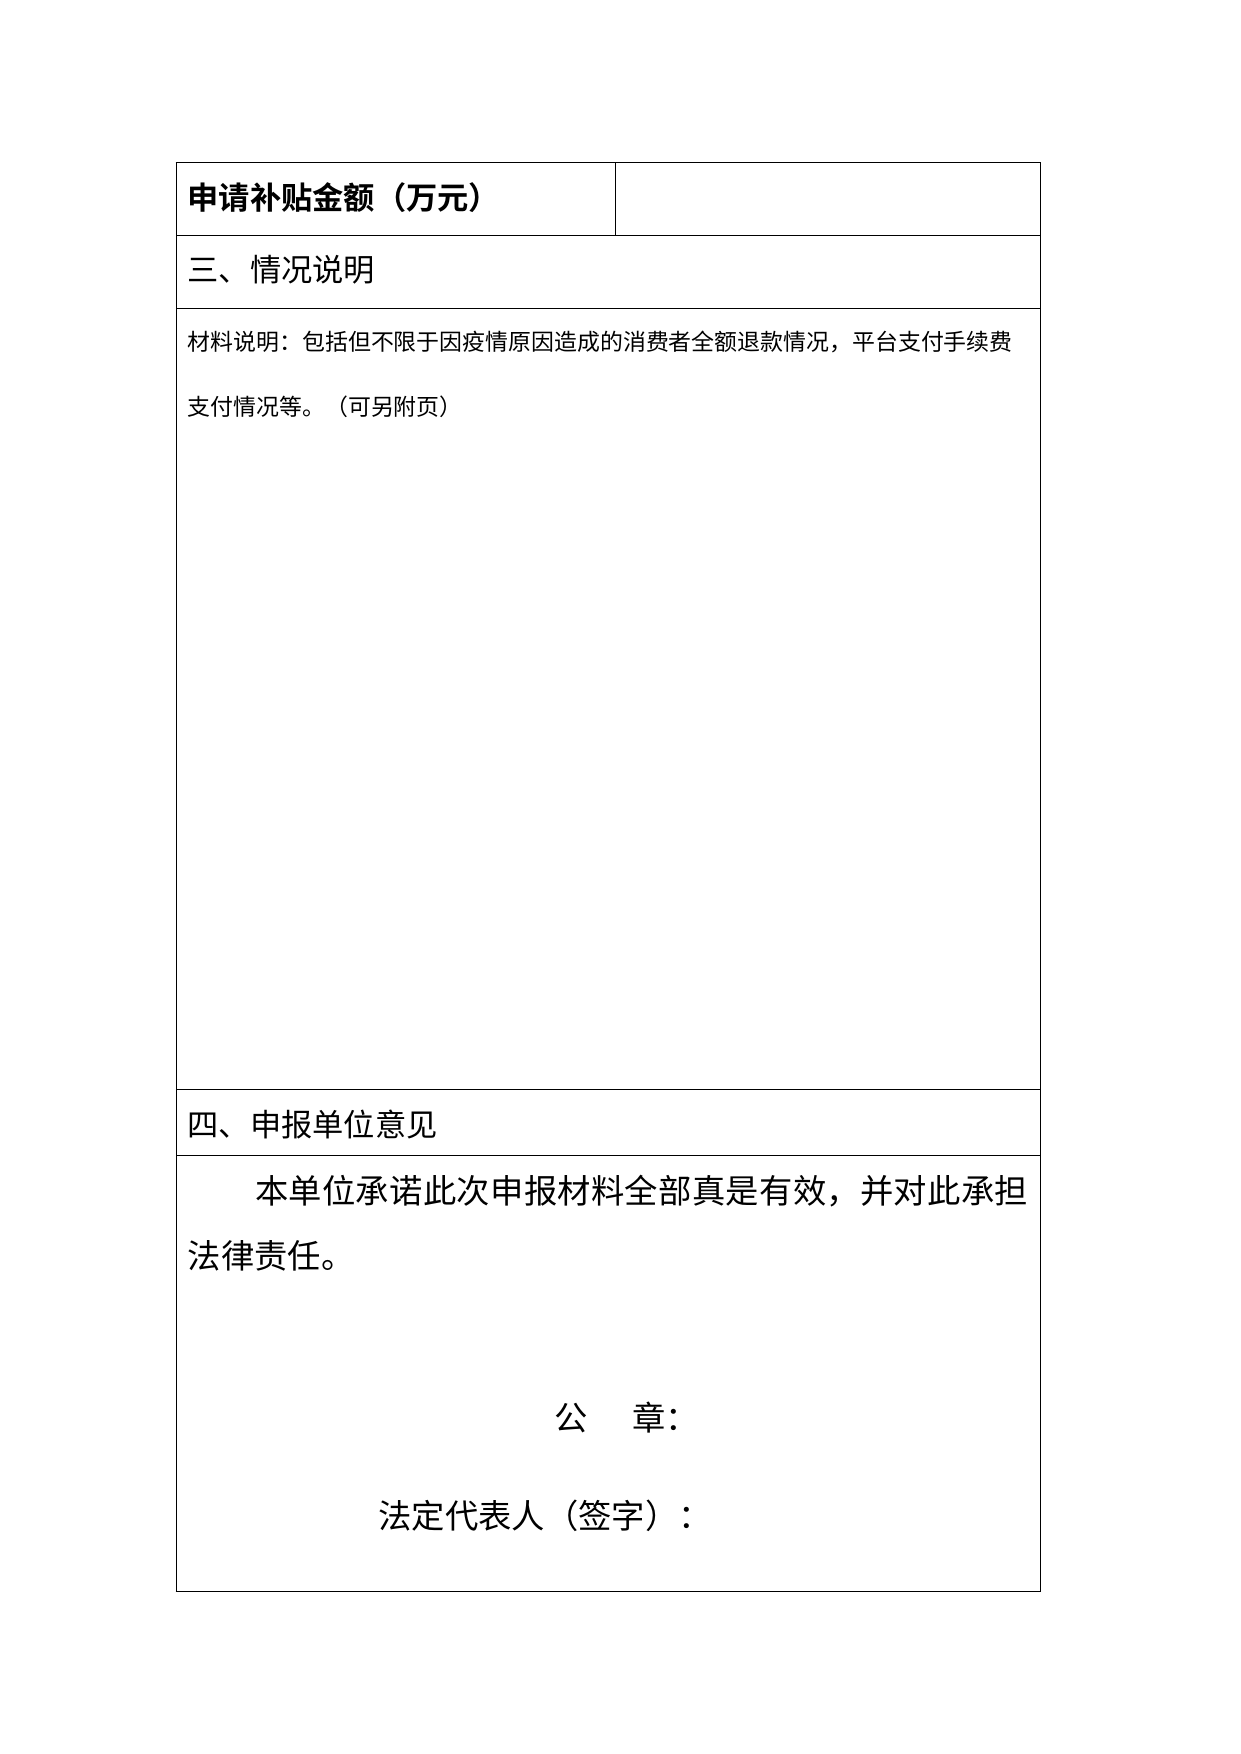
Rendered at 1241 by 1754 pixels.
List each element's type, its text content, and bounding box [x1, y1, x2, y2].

table_cell 材料说明：包括但不限于因疫情原因造成的消费者全额退款情况，平台支付手续费支付情况等。（可另附页） [177, 309, 1040, 1089]
table_cell 三、情况说明 [177, 236, 1040, 307]
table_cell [177, 1156, 1040, 1591]
table_cell 四、申报单位意见 [177, 1090, 1040, 1155]
table_cell [616, 163, 1040, 235]
table_cell 申请补贴金额（万元） [177, 163, 615, 235]
